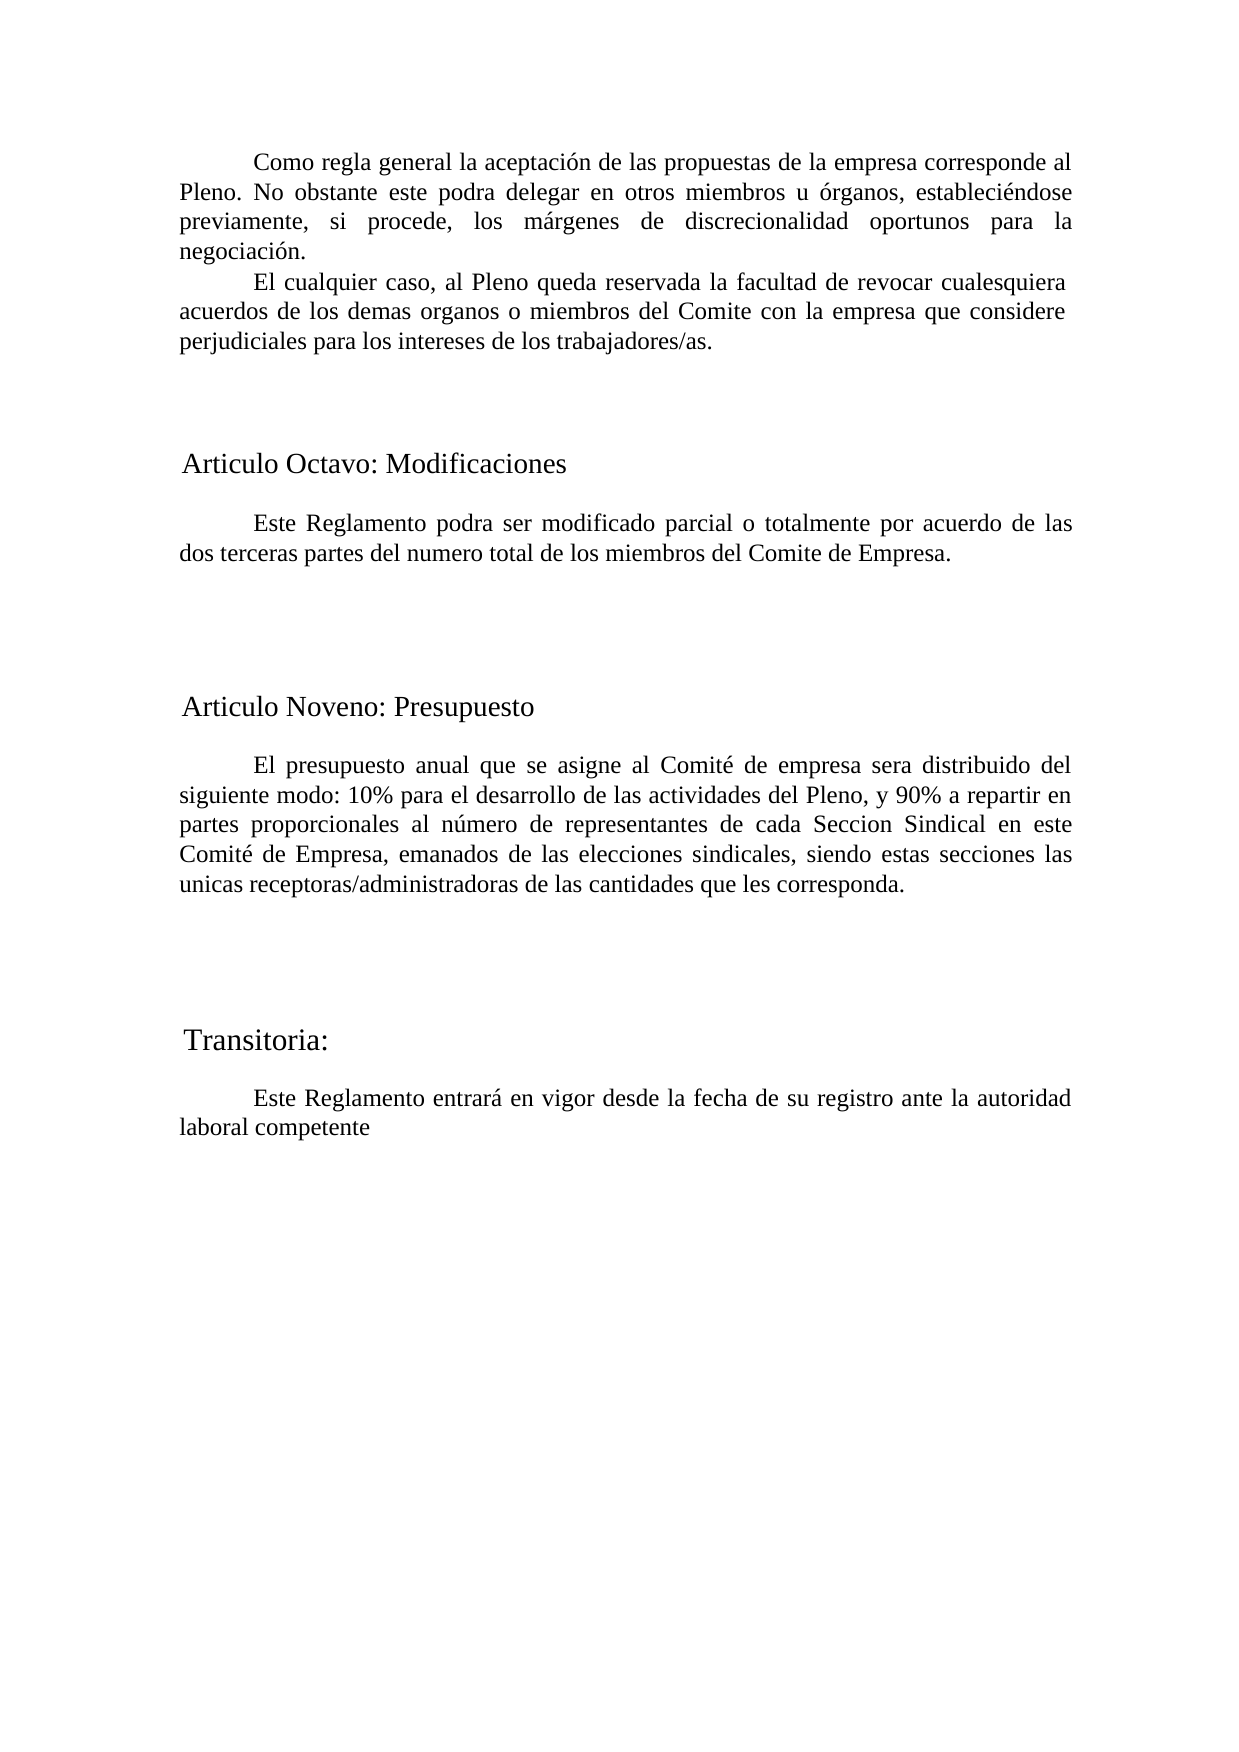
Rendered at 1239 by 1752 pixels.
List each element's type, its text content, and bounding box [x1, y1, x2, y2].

text El cualquier caso, al Pleno queda reservada la facultad de revocar cualesquiera acuerdos de los demas organos o miembros del Comite con la empresa que considere perjudiciales para los intereses de los trabajadores/as. [179, 267, 1066, 355]
subtitle Articulo Noveno: Presupuesto [181, 689, 1082, 722]
text Como regla general la aceptación de las propuestas de la empresa corresponde al Pleno. No obstante este podra delegar en otros miembros u órganos, estableciéndose previamente, si procede, los márgenes de discrecionalidad oportunos para la negociación. [179, 147, 1073, 264]
text Este Reglamento podra ser modificado parcial o totalmente por acuerdo de las dos terceras partes del numero total de los miembros del Comite de Empresa. [179, 508, 1073, 566]
text Este Reglamento entrará en vigor desde la fecha de su registro ante la autoridad laboral competente [179, 1083, 1073, 1141]
text El presupuesto anual que se asigne al Comité de empresa sera distribuido del siguiente modo: 10% para el desarrollo de las actividades del Pleno, y 90% a repartir en partes proporcionales al número de representantes de cada Seccion Sindical en este Comité de Empresa, emanados de las elecciones sindicales, siendo estas secciones las unicas receptoras/administradoras de las cantidades que les corresponda. [179, 750, 1073, 897]
subtitle Articulo Octavo: Modificaciones [181, 447, 1082, 480]
text Transitoria: [183, 1022, 1082, 1058]
